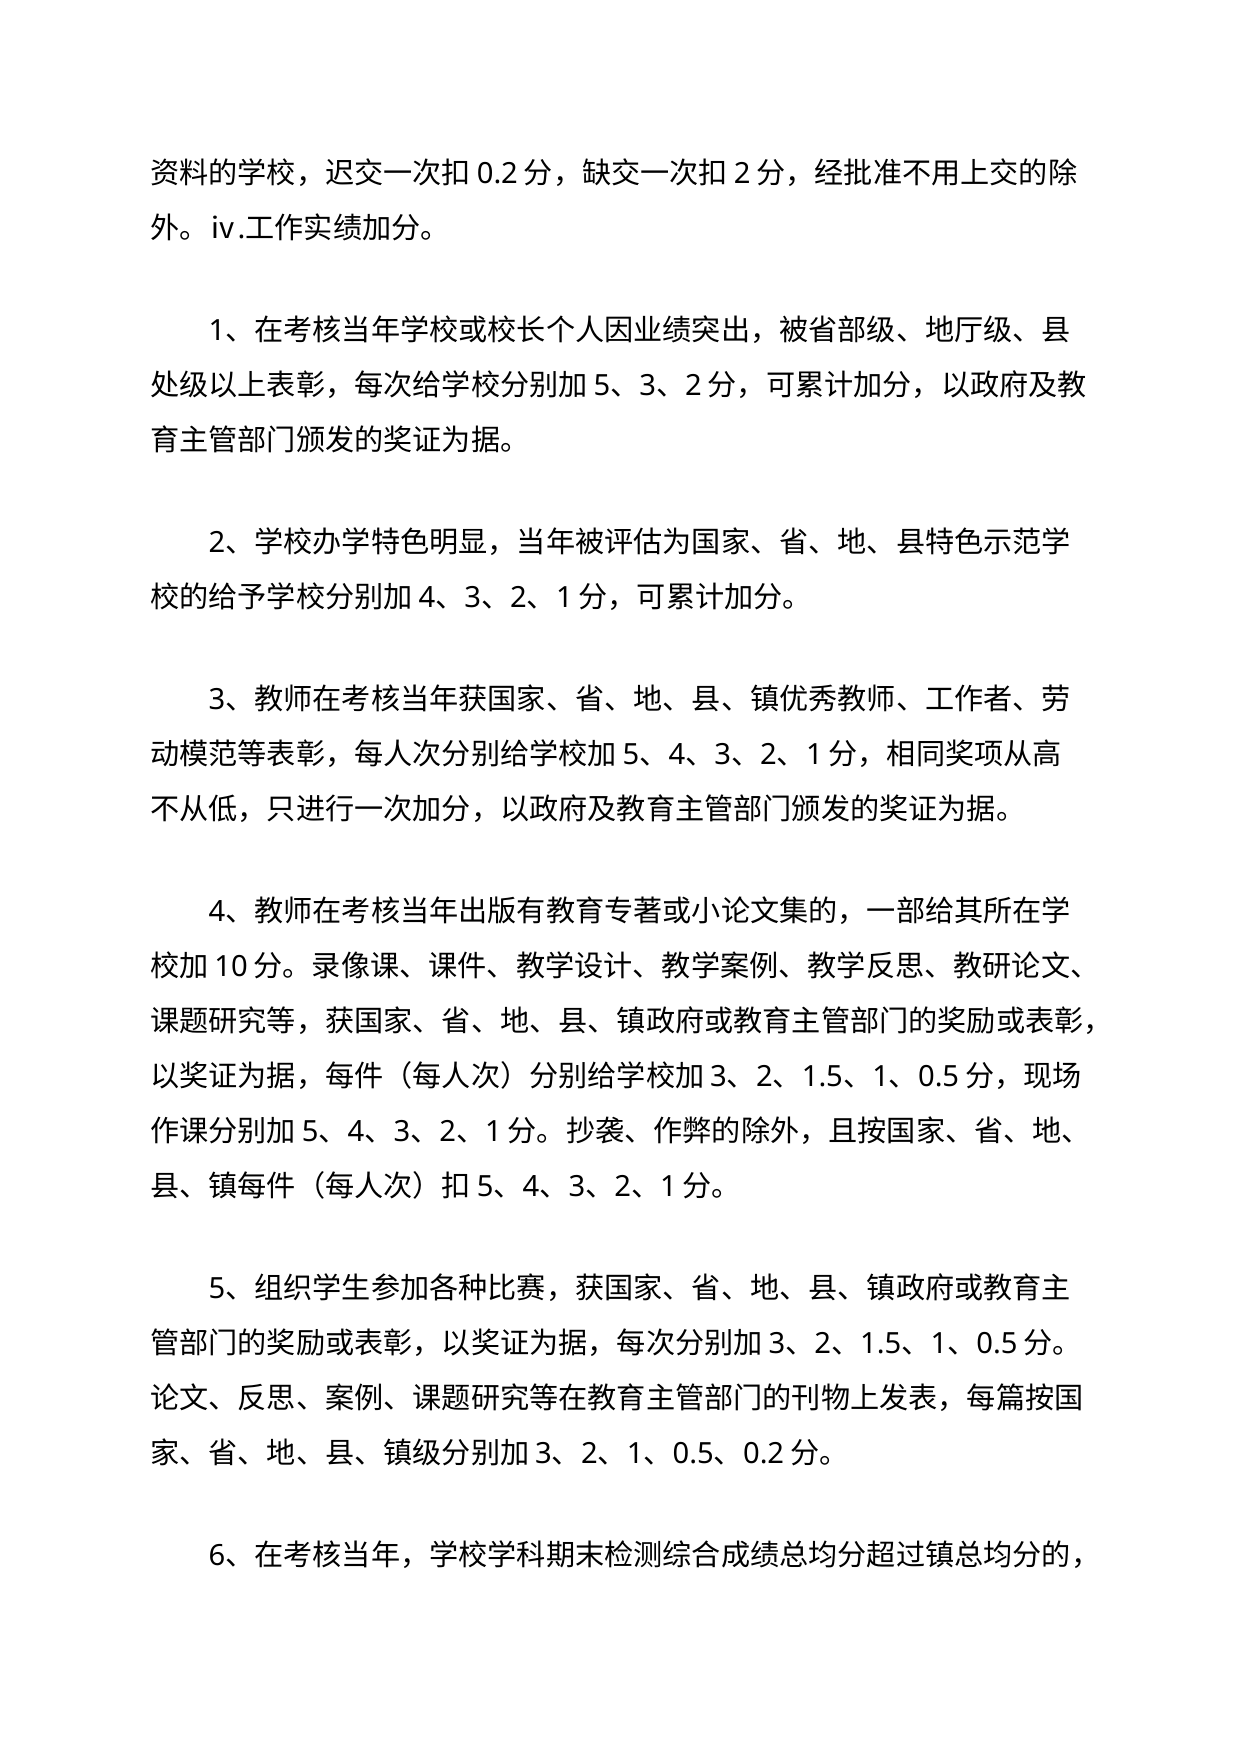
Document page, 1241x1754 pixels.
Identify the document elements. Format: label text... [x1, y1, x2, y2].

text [150, 1531, 1090, 1574]
text 3、教师在考核当年获国家、省、地、县、镇优秀教师、工作者、劳动模范等表彰，每人次分别给学校加5、4、3、2、1分，相同奖项从高不从低，只进行一次加分，以政府及教育主管部门颁发的奖证为据。 [150, 676, 1090, 828]
text 1、在考核当年学校或校长个人因业绩突出，被省部级、地厅级、县处级以上表彰，每次给学校分别加5、3、2分，可累计加分，以政府及教育主管部门颁发的奖证为据。 [150, 307, 1090, 459]
text 2、学校办学特色明显，当年被评估为国家、省、地、县特色示范学校的给予学校分别加4、3、2、1分，可累计加分。 [150, 519, 1090, 616]
text 4、教师在考核当年出版有教育专著或小论文集的，一部给其所在学校加10分。录像课、课件、教学设计、教学案例、教学反思、教研论文、课题研究等，获国家、省、地、县、镇政府或教育主管部门的奖励或表彰，以奖证为据，每件（每人次）分别给学校加3、2、1.5、1、0.5分，现场作课分别加5、4、3、2、1分。抄袭、作弊的除外，且按国家、省、地、县、镇每件（每人次）扣5、4、3、2、1分。 [150, 887, 1090, 1205]
text 5、组织学生参加各种比赛，获国家、省、地、县、镇政府或教育主管部门的奖励或表彰，以奖证为据，每次分别加3、2、1.5、1、0.5分。论文、反思、案例、课题研究等在教育主管部门的刊物上发表，每篇按国家、省、地、县、镇级分别加3、2、1、0.5、0.2分。 [150, 1264, 1090, 1472]
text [150, 150, 1090, 247]
